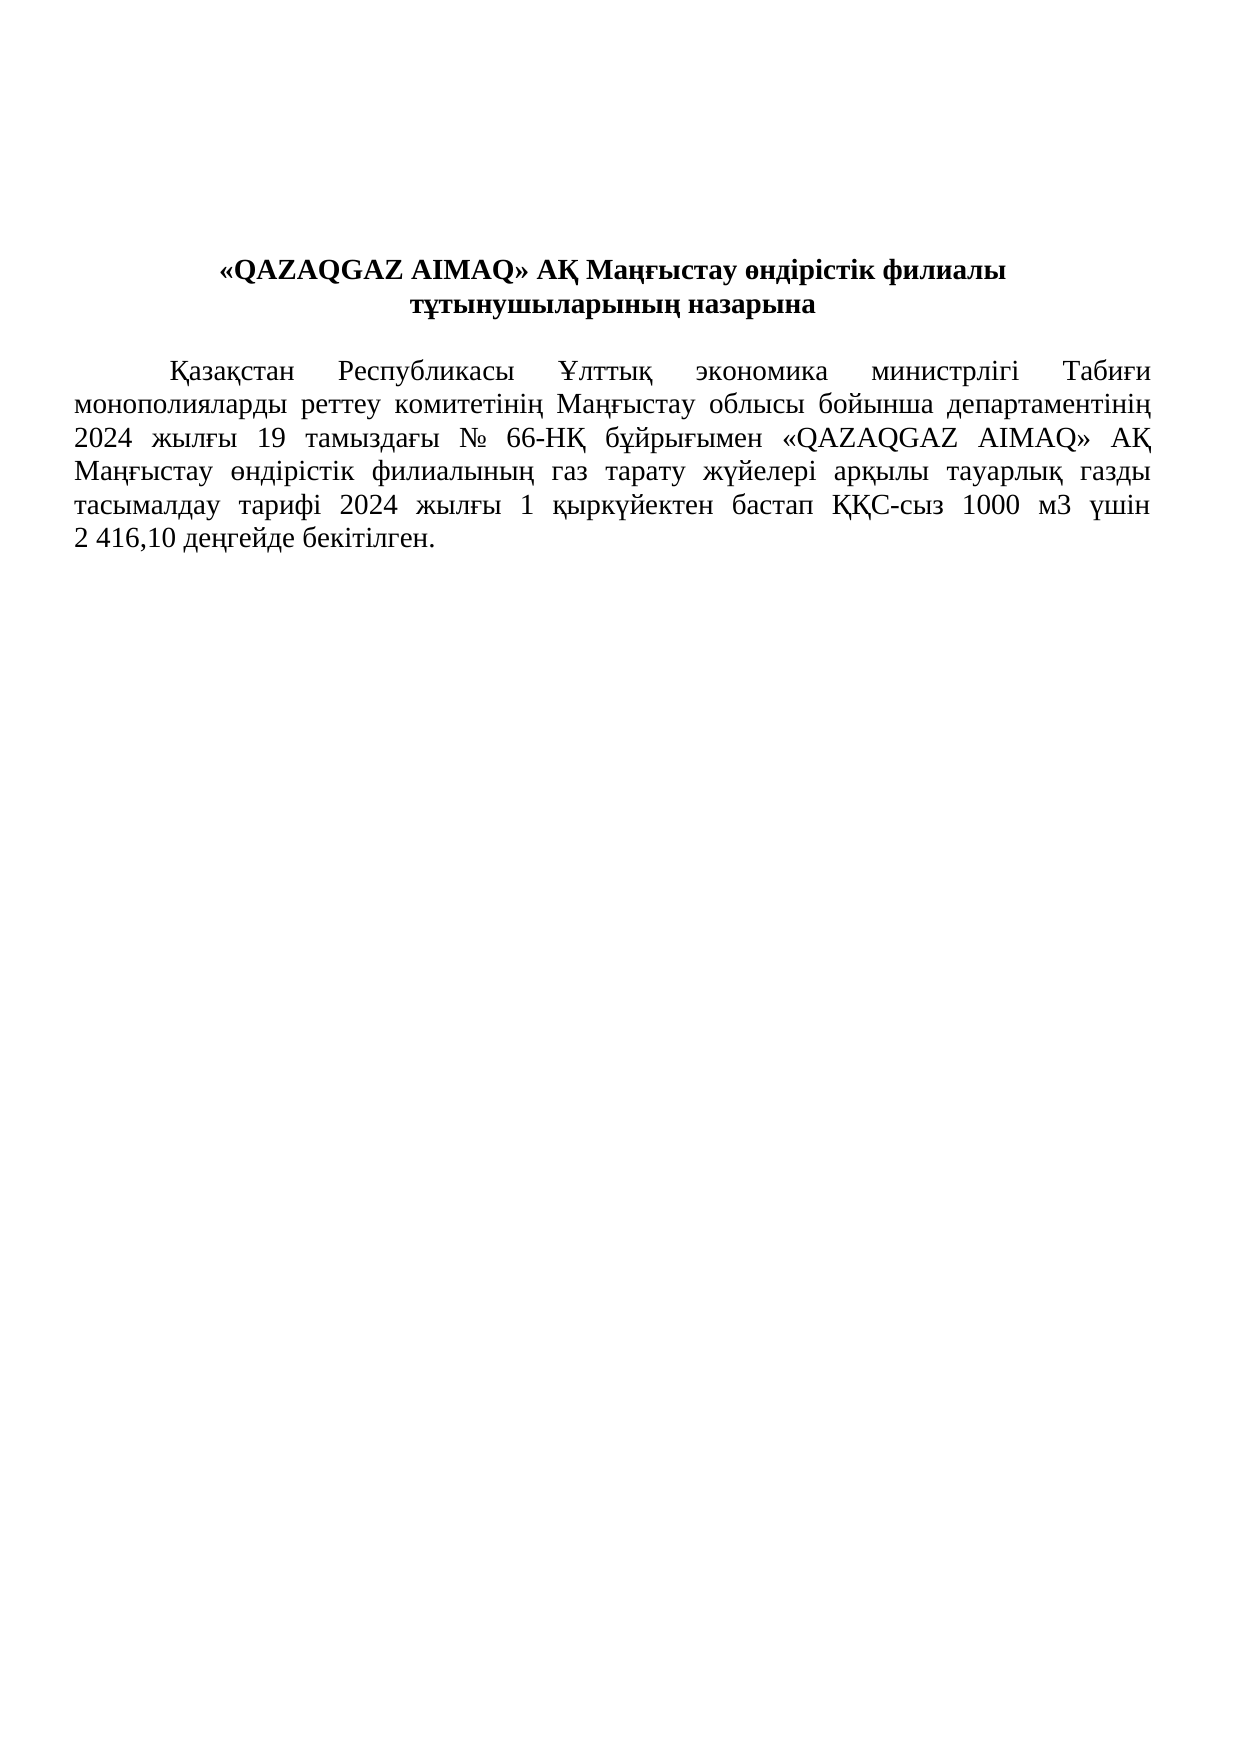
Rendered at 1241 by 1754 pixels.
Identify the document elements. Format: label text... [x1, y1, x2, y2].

text Қазақстан Республикасы Ұлттық экономика министрлігі Табиғи монополияларды реттеу комитетінің Маңғыстау облысы бойынша департаментінің 2024 жылғы 19 тамыздағы № 66-НҚ бұйрығымен «QAZAQGAZ AIMAQ» АҚ Маңғыстау өндірістік филиалының газ тарату жүйелері арқылы тауарлық газды тасымалдау тарифі 2024 жылғы 1 қыркүйектен бастап ҚҚС-сыз 1000 м3 үшін 2 416,10 деңгейде бекітілген. [74, 353, 1152, 554]
text «QAZAQGAZ AIMAQ» АҚ Маңғыстау өндірістік филиалы [74, 252, 1152, 286]
text тұтынушыларының назарына [74, 286, 1152, 319]
